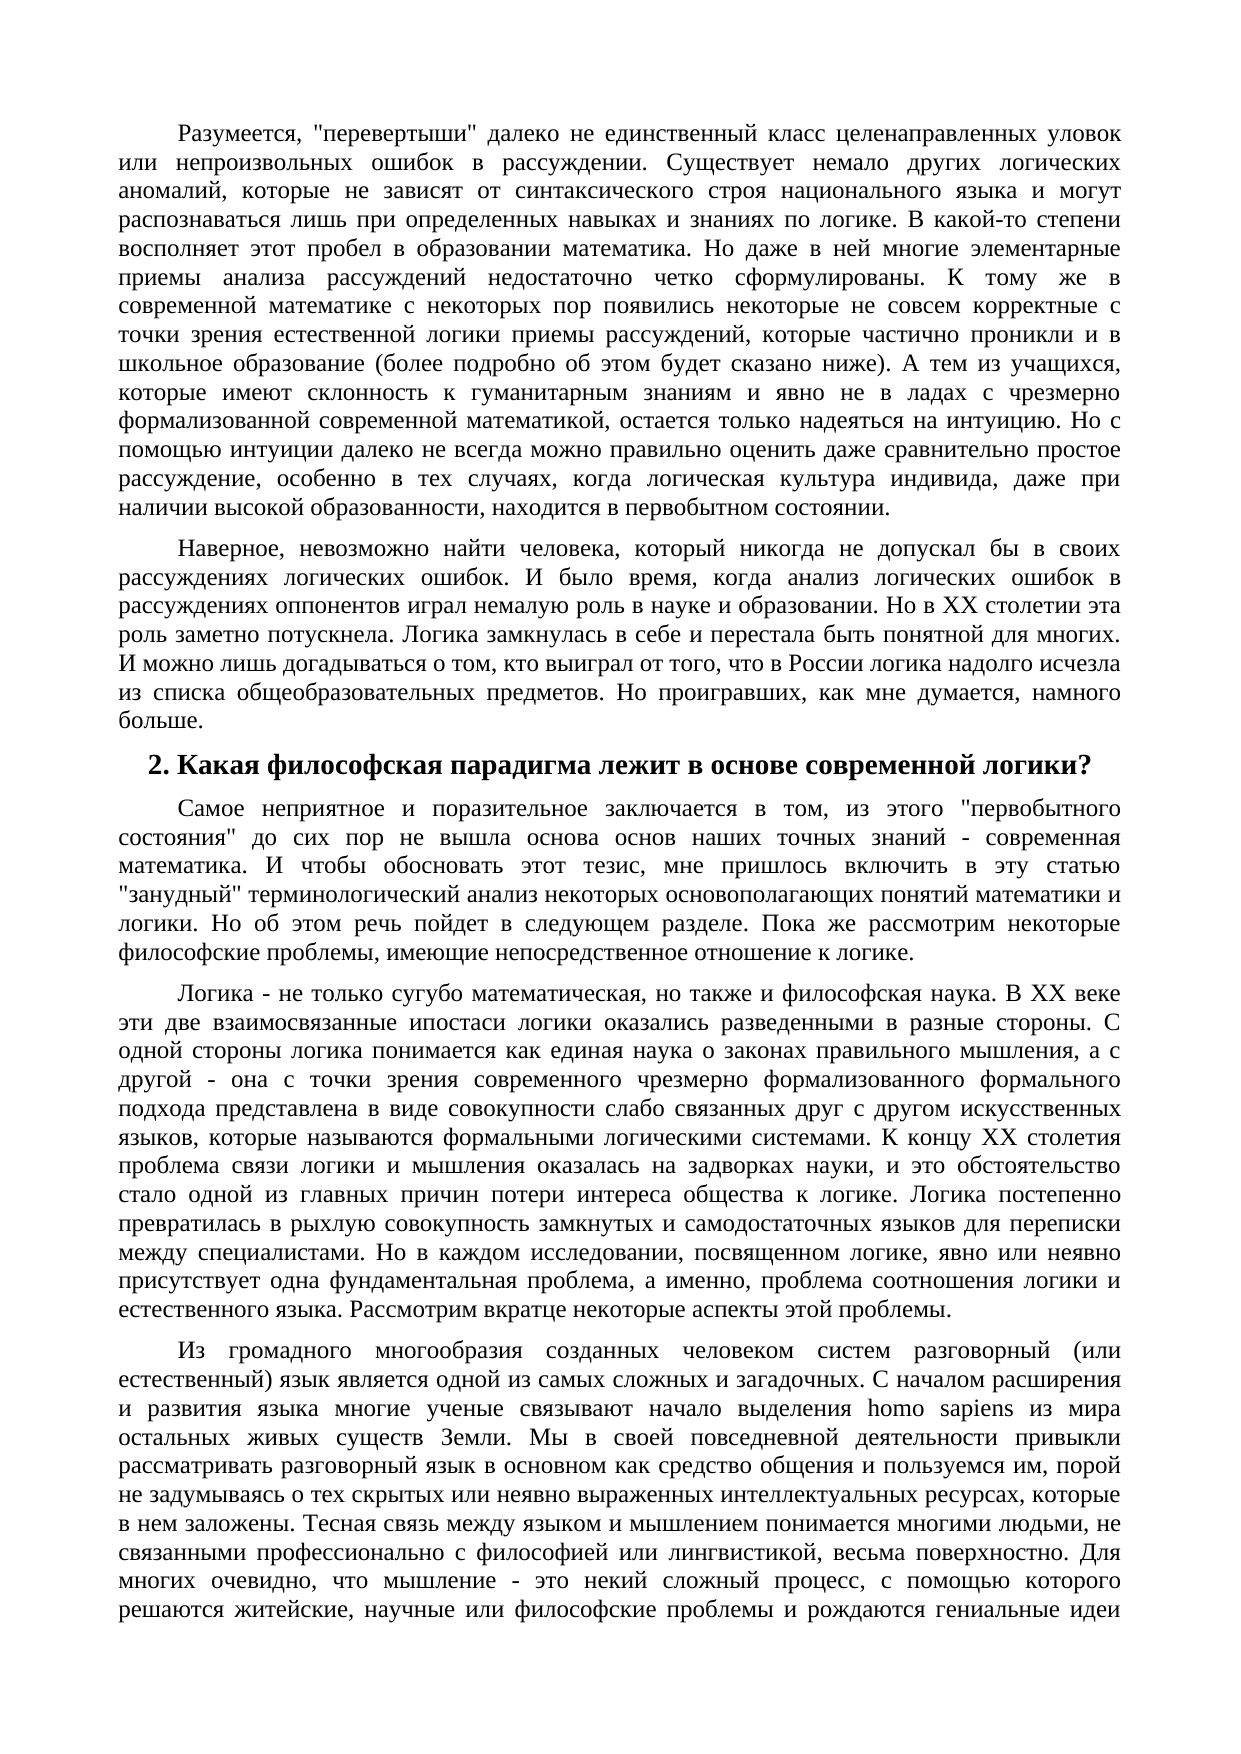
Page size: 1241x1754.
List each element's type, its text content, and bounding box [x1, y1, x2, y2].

text Логика - не только сугубо математическая, но также и философская наука. В XX веке эти две взаимосвязанные ипостаси логики оказались разведенными в разные стороны. С одной стороны логика понимается как единая наука о законах правильного мышления, а с другой - она с точки зрения современного чрезмерно формализованного формального подхода представлена в виде совокупности слабо связанных друг с другом искусственных языков, которые называются формальными логическими системами. К концу XX столетия проблема связи логики и мышления оказалась на задворках науки, и это обстоятельство стало одной из главных причин потери интереса общества к логике. Логика постепенно превратилась в рыхлую совокупность замкнутых и самодостаточных языков для переписки между специалистами. Но в каждом исследовании, посвященном логике, явно или неявно присутствует одна фундаментальная проблема, а именно, проблема соотношения логики и естественного языка. Рассмотрим вкратце некоторые аспекты этой проблемы. [118, 978, 1122, 1323]
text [118, 1335, 1122, 1623]
text Самое неприятное и поразительное заключается в том, из этого "первобытного состояния" до сих пор не вышла основа основ наших точных знаний - современная математика. И чтобы обосновать этот тезис, мне пришлось включить в эту статью "занудный" терминологический анализ некоторых основополагающих понятий математики и логики. Но об этом речь пойдет в следующем разделе. Пока же рассмотрим некоторые философские проблемы, имеющие непосредственное отношение к логике. [118, 793, 1122, 965]
text 2. Какая философская парадигма лежит в основе современной логики? [118, 747, 1122, 780]
text Разумеется, "перевертыши" далеко не единственный класс целенаправленных уловок или непроизвольных ошибок в рассуждении. Существует немало других логических аномалий, которые не зависят от синтаксического строя национального языка и могут распознаваться лишь при определенных навыках и знаниях по логике. В какой-то степени восполняет этот пробел в образовании математика. Но даже в ней многие элементарные приемы анализа рассуждений недостаточно четко сформулированы. К тому же в современной математике с некоторых пор появились некоторые не совсем корректные с точки зрения естественной логики приемы рассуждений, которые частично проникли и в школьное образование (более подробно об этом будет сказано ниже). А тем из учащихся, которые имеют склонность к гуманитарным знаниям и явно не в ладах с чрезмерно формализованной современной математикой, остается только надеяться на интуицию. Но с помощью интуиции далеко не всегда можно правильно оценить даже сравнительно простое рассуждение, особенно в тех случаях, когда логическая культура индивида, даже при наличии высокой образованности, находится в первобытном состоянии. [118, 118, 1122, 521]
text Наверное, невозможно найти человека, который никогда не допускал бы в своих рассуждениях логических ошибок. И было время, когда анализ логических ошибок в рассуждениях оппонентов играл немалую роль в науке и образовании. Но в XX столетии эта роль заметно потускнела. Логика замкнулась в себе и перестала быть понятной для многих. И можно лишь догадываться о том, кто выиграл от того, что в России логика надолго исчезла из списка общеобразовательных предметов. Но проигравших, как мне думается, намного больше. [118, 533, 1122, 734]
